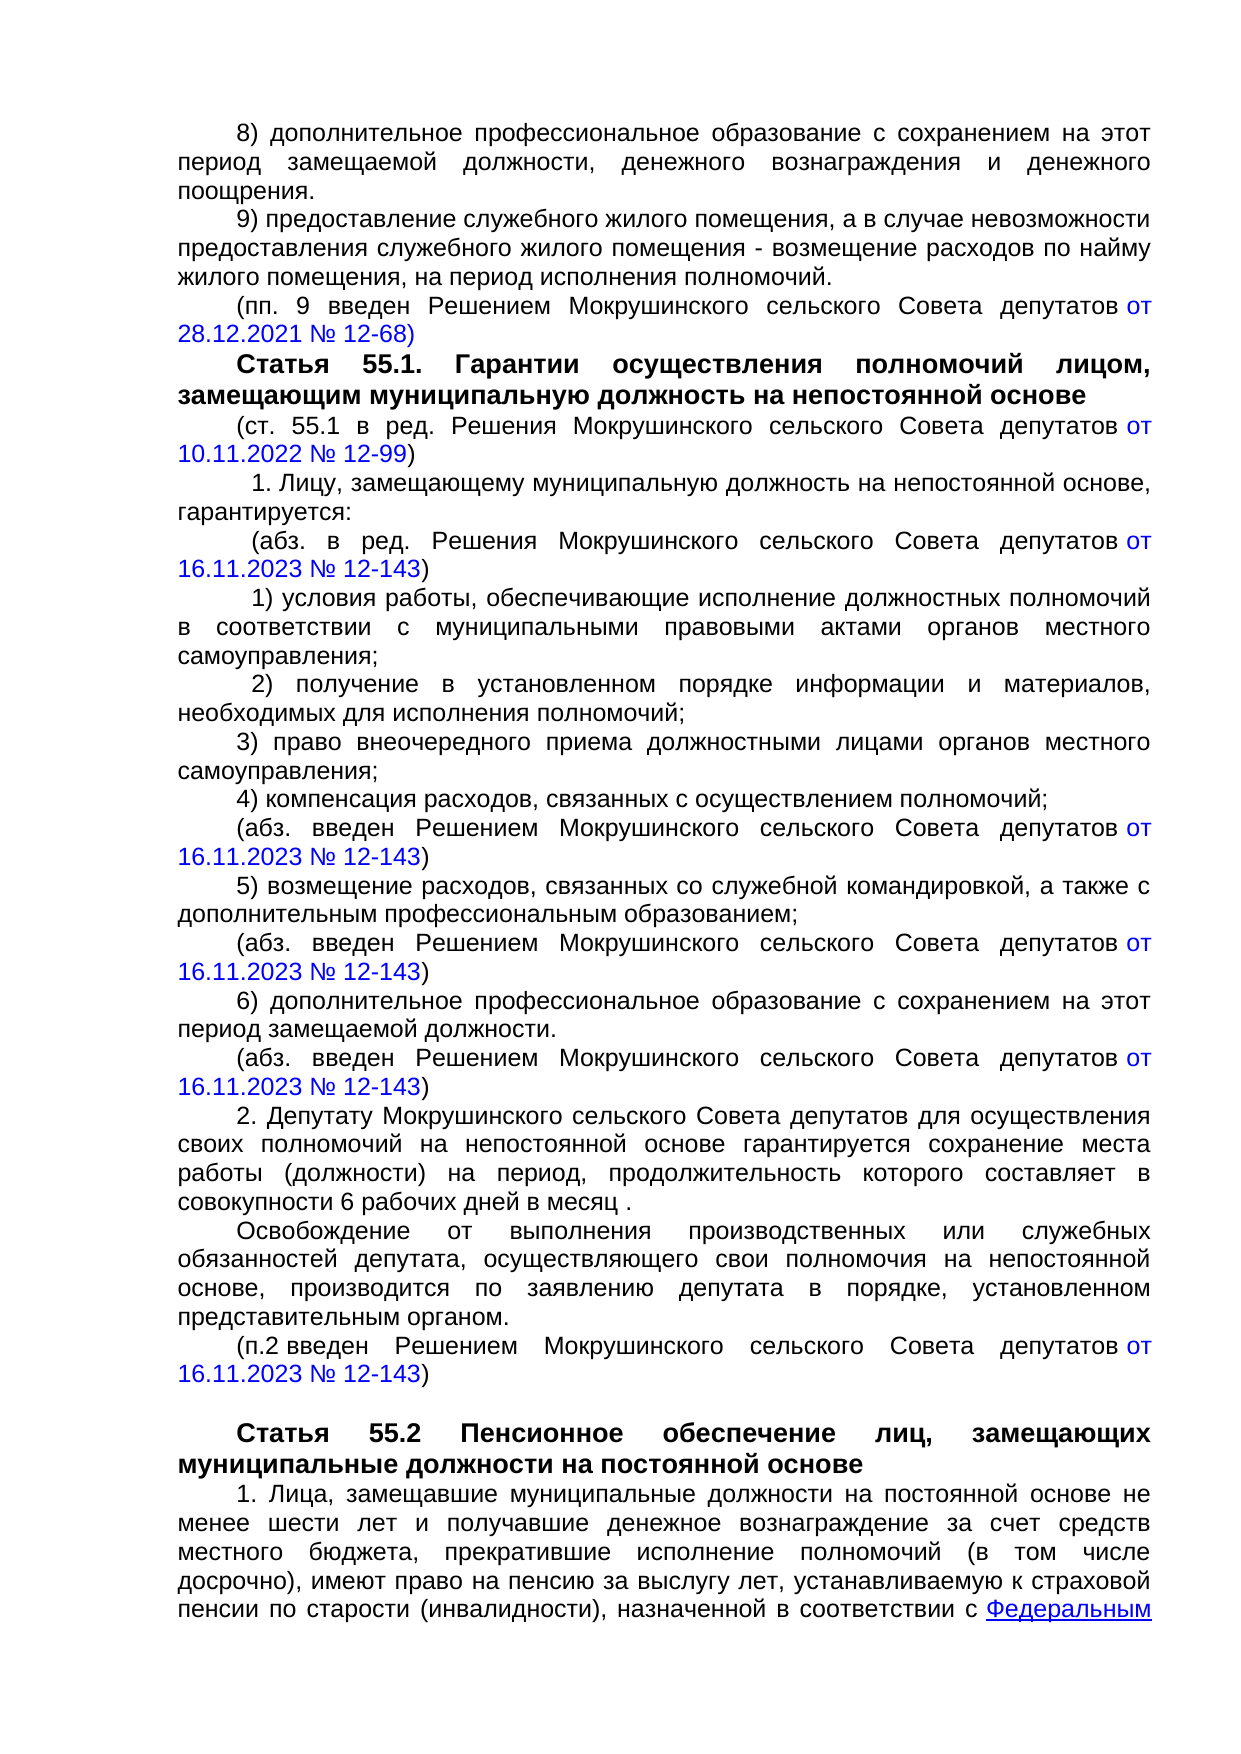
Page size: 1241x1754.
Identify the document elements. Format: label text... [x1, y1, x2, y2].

text 5) возмещение расходов, связанных со служебной командировкой, а также с дополнительным профессиональным образованием; [177, 871, 1152, 928]
text Статья 55.2 Пенсионное обеспечение лиц, замещающих муниципальные должности на постоянной основе [177, 1417, 1152, 1479]
text Освобождение от выполнения производственных или служебных обязанностей депутата, осуществляющего свои полномочия на непостоянной основе, производится по заявлению депутата в порядке, установленном представительным органом. [177, 1216, 1152, 1331]
text (пп. 9 введен Решением Мокрушинского сельского Совета депутатов от 28.12.2021 № 12-68) [177, 291, 1152, 348]
text (п.2 введен Решением Мокрушинского сельского Совета депутатов от 16.11.2023 № 12-143) [177, 1331, 1152, 1388]
text 1) условия работы, обеспечивающие исполнение должностных полномочий в соответствии с муниципальными правовыми актами органов местного самоуправления; [177, 583, 1152, 669]
text 6) дополнительное профессиональное образование с сохранением на этот период замещаемой должности. [177, 986, 1152, 1043]
text 8) дополнительное профессиональное образование с сохранением на этот период замещаемой должности, денежного вознаграждения и денежного поощрения. [177, 118, 1152, 204]
text (абз. введен Решением Мокрушинского сельского Совета депутатов от 16.11.2023 № 12-143) [177, 813, 1152, 871]
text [177, 1479, 1152, 1623]
text 2. Депутату Мокрушинского сельского Совета депутатов для осуществления своих полномочий на непостоянной основе гарантируется сохранение места работы (должности) на период, продолжительность которого составляет в совокупности 6 рабочих дней в месяц . [177, 1101, 1152, 1216]
text 1. Лицу, замещающему муниципальную должность на непостоянной основе, гарантируется: [177, 468, 1152, 526]
text 9) предоставление служебного жилого помещения, а в случае невозможности предоставления служебного жилого помещения - возмещение расходов по найму жилого помещения, на период исполнения полномочий. [177, 204, 1152, 291]
text 4) компенсация расходов, связанных с осуществлением полномочий; [177, 784, 1152, 813]
text 3) право внеочередного приема должностными лицами органов местного самоуправления; [177, 727, 1152, 784]
text (абз. введен Решением Мокрушинского сельского Совета депутатов от 16.11.2023 № 12-143) [177, 928, 1152, 986]
text (абз. введен Решением Мокрушинского сельского Совета депутатов от 16.11.2023 № 12-143) [177, 1043, 1152, 1101]
text (ст. 55.1 в ред. Решения Мокрушинского сельского Совета депутатов от 10.11.2022 № 12-99) [177, 411, 1152, 468]
text 2) получение в установленном порядке информации и материалов, необходимых для исполнения полномочий; [177, 669, 1152, 727]
text (абз. в ред. Решения Мокрушинского сельского Совета депутатов от 16.11.2023 № 12-143) [177, 526, 1152, 583]
text Статья 55.1. Гарантии осуществления полномочий лицом, замещающим муниципальную должность на непостоянной основе [177, 348, 1152, 411]
